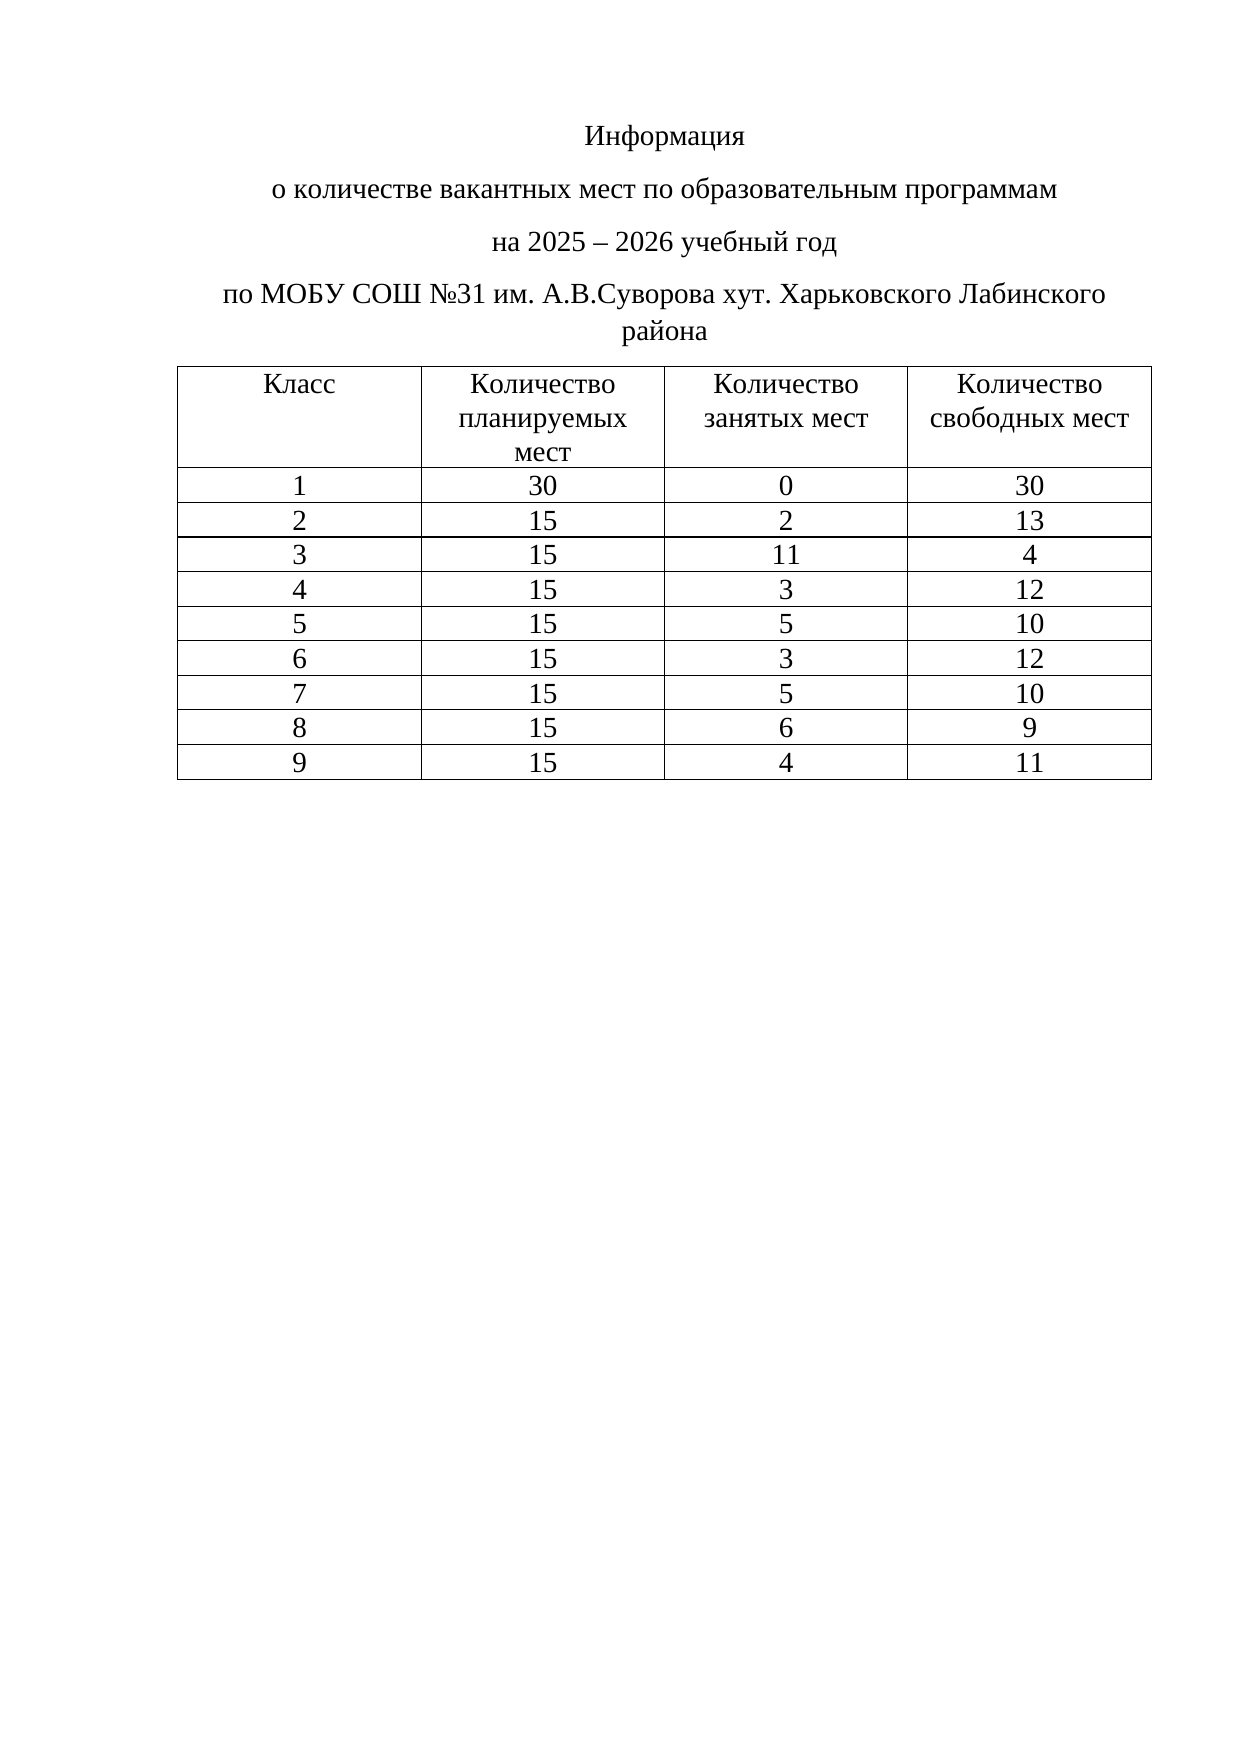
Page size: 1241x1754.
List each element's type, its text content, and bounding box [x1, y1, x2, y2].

table_cell 1 [178, 468, 421, 502]
table_cell 9 [908, 710, 1151, 744]
table_header Класс [178, 367, 421, 467]
table_cell 4 [908, 538, 1151, 571]
table_cell 11 [665, 538, 907, 571]
table_cell 5 [178, 607, 421, 640]
table_cell 4 [665, 745, 907, 778]
table_cell 11 [908, 745, 1151, 778]
table_cell 15 [422, 538, 664, 571]
table_cell 15 [422, 710, 664, 744]
table_cell 6 [665, 710, 907, 744]
table_cell 13 [908, 503, 1151, 536]
table_cell 15 [422, 745, 664, 778]
table_cell 15 [422, 503, 664, 536]
table_cell 2 [178, 503, 421, 536]
table_header Количество свободных мест [908, 367, 1151, 467]
table_cell 3 [665, 641, 907, 675]
table_cell 10 [908, 607, 1151, 640]
table_cell 15 [422, 676, 664, 709]
table_cell 15 [422, 641, 664, 675]
table_cell 5 [665, 676, 907, 709]
table_cell 12 [908, 641, 1151, 675]
table_cell 2 [665, 503, 907, 536]
table_cell 30 [422, 468, 664, 502]
text по МОБУ СОШ №31 им. А.В.Суворова хут. Харьковского Лабинского района [177, 277, 1152, 346]
table_cell 3 [178, 538, 421, 571]
text Информация [177, 118, 1152, 152]
table_cell 5 [665, 607, 907, 640]
table_header Количество занятых мест [665, 367, 907, 467]
table_header Количество планируемых мест [422, 367, 664, 467]
text о количестве вакантных мест по образовательным программам [177, 171, 1152, 204]
text на 2025 – 2026 учебный год [177, 224, 1152, 257]
table_cell 10 [908, 676, 1151, 709]
table_cell 8 [178, 710, 421, 744]
table_cell 9 [178, 745, 421, 778]
table_cell 0 [665, 468, 907, 502]
table_cell 12 [908, 572, 1151, 606]
table_cell 6 [178, 641, 421, 675]
table_cell 4 [178, 572, 421, 606]
table_cell 15 [422, 572, 664, 606]
table_cell 30 [908, 468, 1151, 502]
table_cell 15 [422, 607, 664, 640]
table_cell 7 [178, 676, 421, 709]
table_cell 3 [665, 572, 907, 606]
